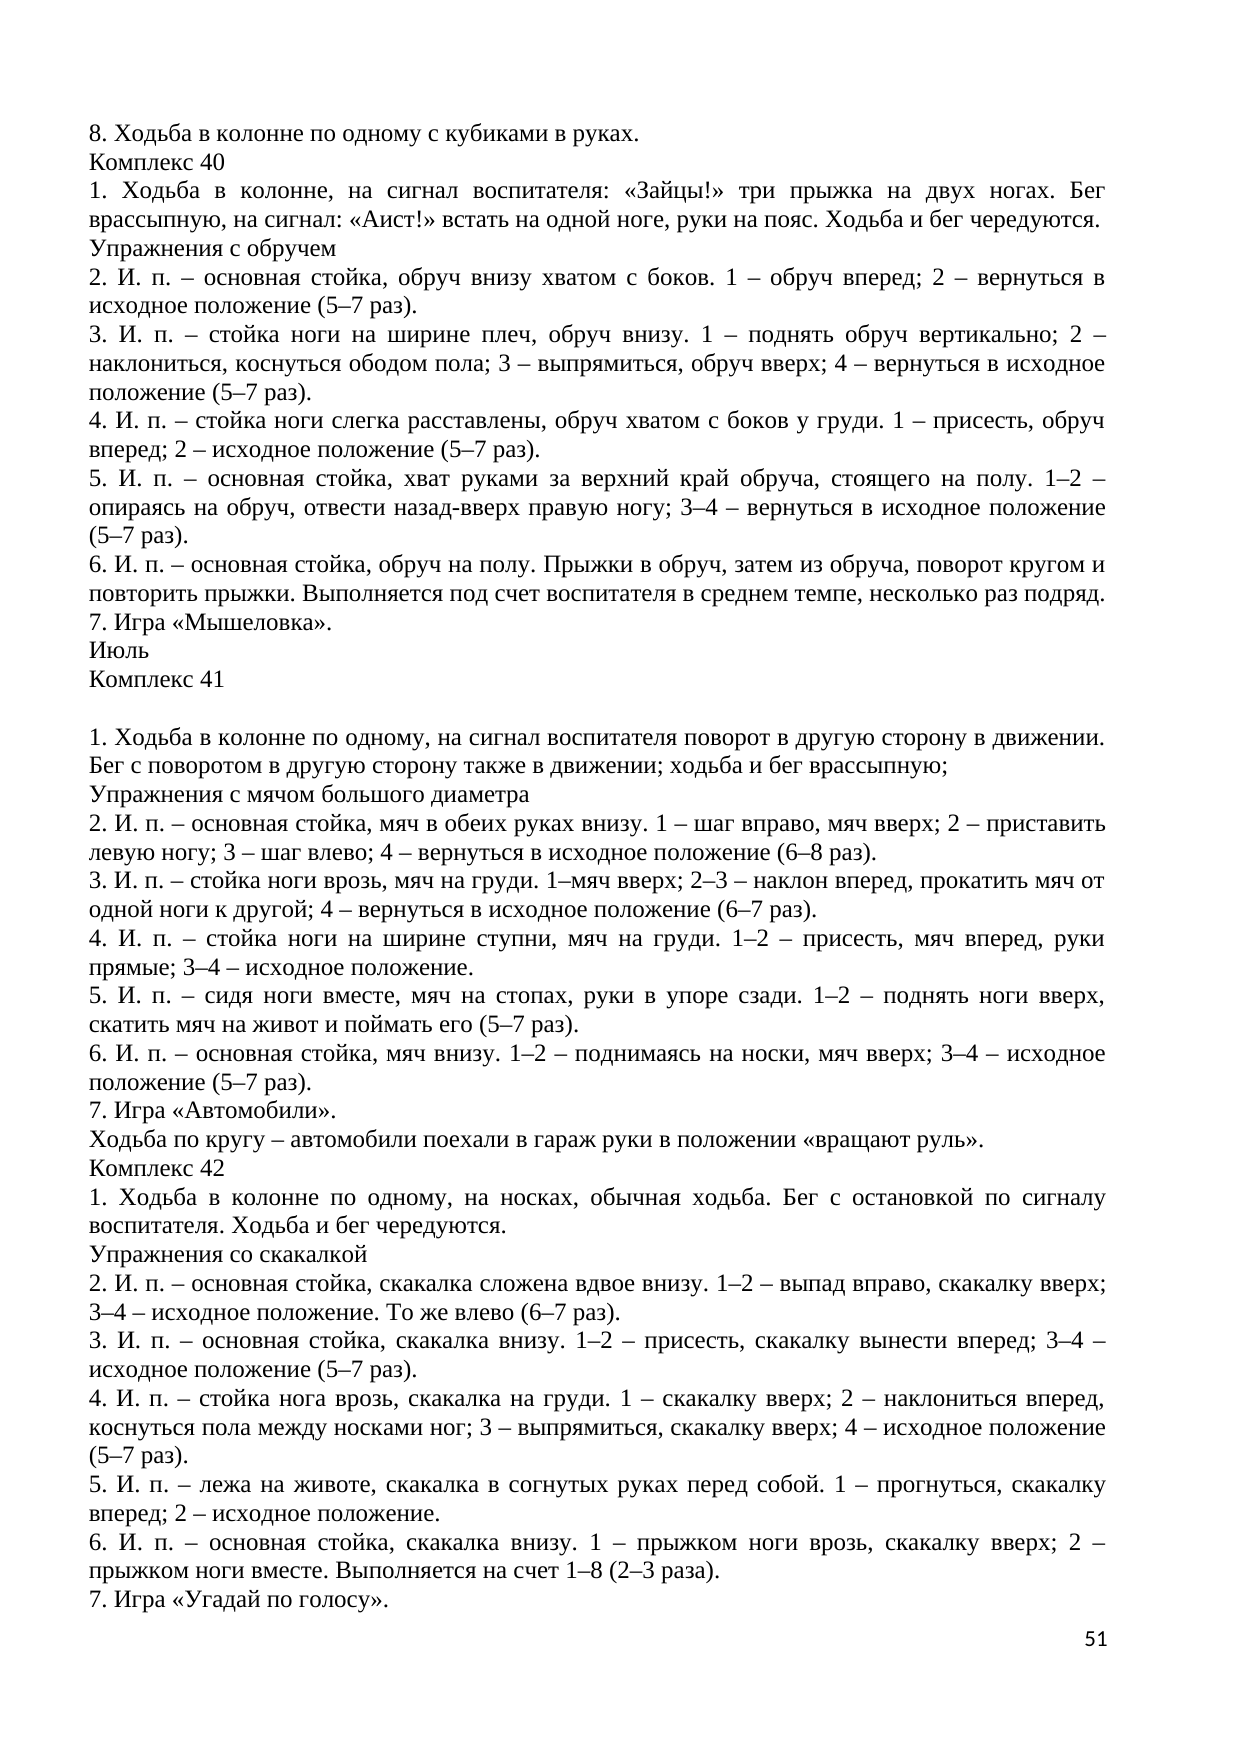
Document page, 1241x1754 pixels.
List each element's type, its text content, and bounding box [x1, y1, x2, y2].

text 1. Ходьба в колонне по одному, на сигнал воспитателя поворот в другую сторону в движении. Бег с поворотом в другую сторону также в движении; ходьба и бег врассыпную; [88, 722, 1107, 779]
text Комплекс 42 [88, 1153, 1107, 1182]
text 4. И. п. – стойка нога врозь, скакалка на груди. 1 – скакалку вверх; 2 – наклониться вперед, коснуться пола между носками ног; 3 – выпрямиться, скакалку вверх; 4 – исходное положение (5–7 раз). [88, 1383, 1107, 1469]
text 4. И. п. – стойка ноги слегка расставлены, обруч хватом с боков у груди. 1 – присесть, обруч вперед; 2 – исходное положение (5–7 раз). [88, 406, 1107, 463]
text 5. И. п. – основная стойка, хват руками за верхний край обруча, стоящего на полу. 1–2 – опираясь на обруч, отвести назад-вверх правую ногу; 3–4 – вернуться в исходное положение (5–7 раз). [88, 463, 1107, 549]
text 1. Ходьба в колонне, на сигнал воспитателя: «Зайцы!» три прыжка на двух ногах. Бег врассыпную, на сигнал: «Аист!» встать на одной ноге, руки на пояс. Ходьба и бег чередуются. [88, 176, 1107, 233]
text Упражнения со скакалкой [88, 1239, 1107, 1268]
text Ходьба по кругу – автомобили поехали в гараж руки в положении «вращают руль». [88, 1124, 1107, 1153]
text 3. И. п. – стойка ноги врозь, мяч на груди. 1–мяч вверх; 2–3 – наклон вперед, прокатить мяч от одной ноги к другой; 4 – вернуться в исходное положение (6–7 раз). [88, 866, 1107, 923]
text Упражнения с мячом большого диаметра [88, 779, 1107, 808]
text 5. И. п. – лежа на животе, скакалка в согнутых руках перед собой. 1 – прогнуться, скакалку вперед; 2 – исходное положение. [88, 1469, 1107, 1527]
text 8. Ходьба в колонне по одному с кубиками в руках. [88, 118, 1107, 147]
text 5. И. п. – сидя ноги вместе, мяч на стопах, руки в упоре сзади. 1–2 – поднять ноги вверх, скатить мяч на живот и поймать его (5–7 раз). [88, 981, 1107, 1038]
text 6. И. п. – основная стойка, обруч на полу. Прыжки в обруч, затем из обруча, поворот кругом и повторить прыжки. Выполняется под счет воспитателя в среднем темпе, несколько раз подряд. [88, 549, 1107, 607]
text 4. И. п. – стойка ноги на ширине ступни, мяч на груди. 1–2 – присесть, мяч вперед, руки прямые; 3–4 – исходное положение. [88, 923, 1107, 981]
text 3. И. п. – стойка ноги на ширине плеч, обруч внизу. 1 – поднять обруч вертикально; 2 – наклониться, коснуться ободом пола; 3 – выпрямиться, обруч вверх; 4 – вернуться в исходное положение (5–7 раз). [88, 319, 1107, 406]
text 7. Игра «Автомобили». [88, 1096, 1107, 1124]
text 7. Игра «Мышеловка». [88, 607, 1107, 636]
text 1. Ходьба в колонне по одному, на носках, обычная ходьба. Бег с остановкой по сигналу воспитателя. Ходьба и бег чередуются. [88, 1182, 1107, 1239]
text 3. И. п. – основная стойка, скакалка внизу. 1–2 – присесть, скакалку вынести вперед; 3–4 – исходное положение (5–7 раз). [88, 1326, 1107, 1383]
text 2. И. п. – основная стойка, мяч в обеих руках внизу. 1 – шаг вправо, мяч вверх; 2 – приставить левую ногу; 3 – шаг влево; 4 – вернуться в исходное положение (6–8 раз). [88, 808, 1107, 866]
text Комплекс 40 [88, 147, 1107, 176]
text Комплекс 41 [88, 664, 1107, 693]
text 7. Игра «Угадай по голосу». [88, 1584, 1107, 1613]
text 2. И. п. – основная стойка, скакалка сложена вдвое внизу. 1–2 – выпад вправо, скакалку вверх; 3–4 – исходное положение. То же влево (6–7 раз). [88, 1268, 1107, 1326]
text 6. И. п. – основная стойка, мяч внизу. 1–2 – поднимаясь на носки, мяч вверх; 3–4 – исходное положение (5–7 раз). [88, 1038, 1107, 1096]
text 6. И. п. – основная стойка, скакалка внизу. 1 – прыжком ноги врозь, скакалку вверх; 2 – прыжком ноги вместе. Выполняется на счет 1–8 (2–3 раза). [88, 1527, 1107, 1584]
text Упражнения с обручем [88, 233, 1107, 262]
text Июль [88, 636, 1107, 664]
text 2. И. п. – основная стойка, обруч внизу хватом с боков. 1 – обруч вперед; 2 – вернуться в исходное положение (5–7 раз). [88, 262, 1107, 319]
